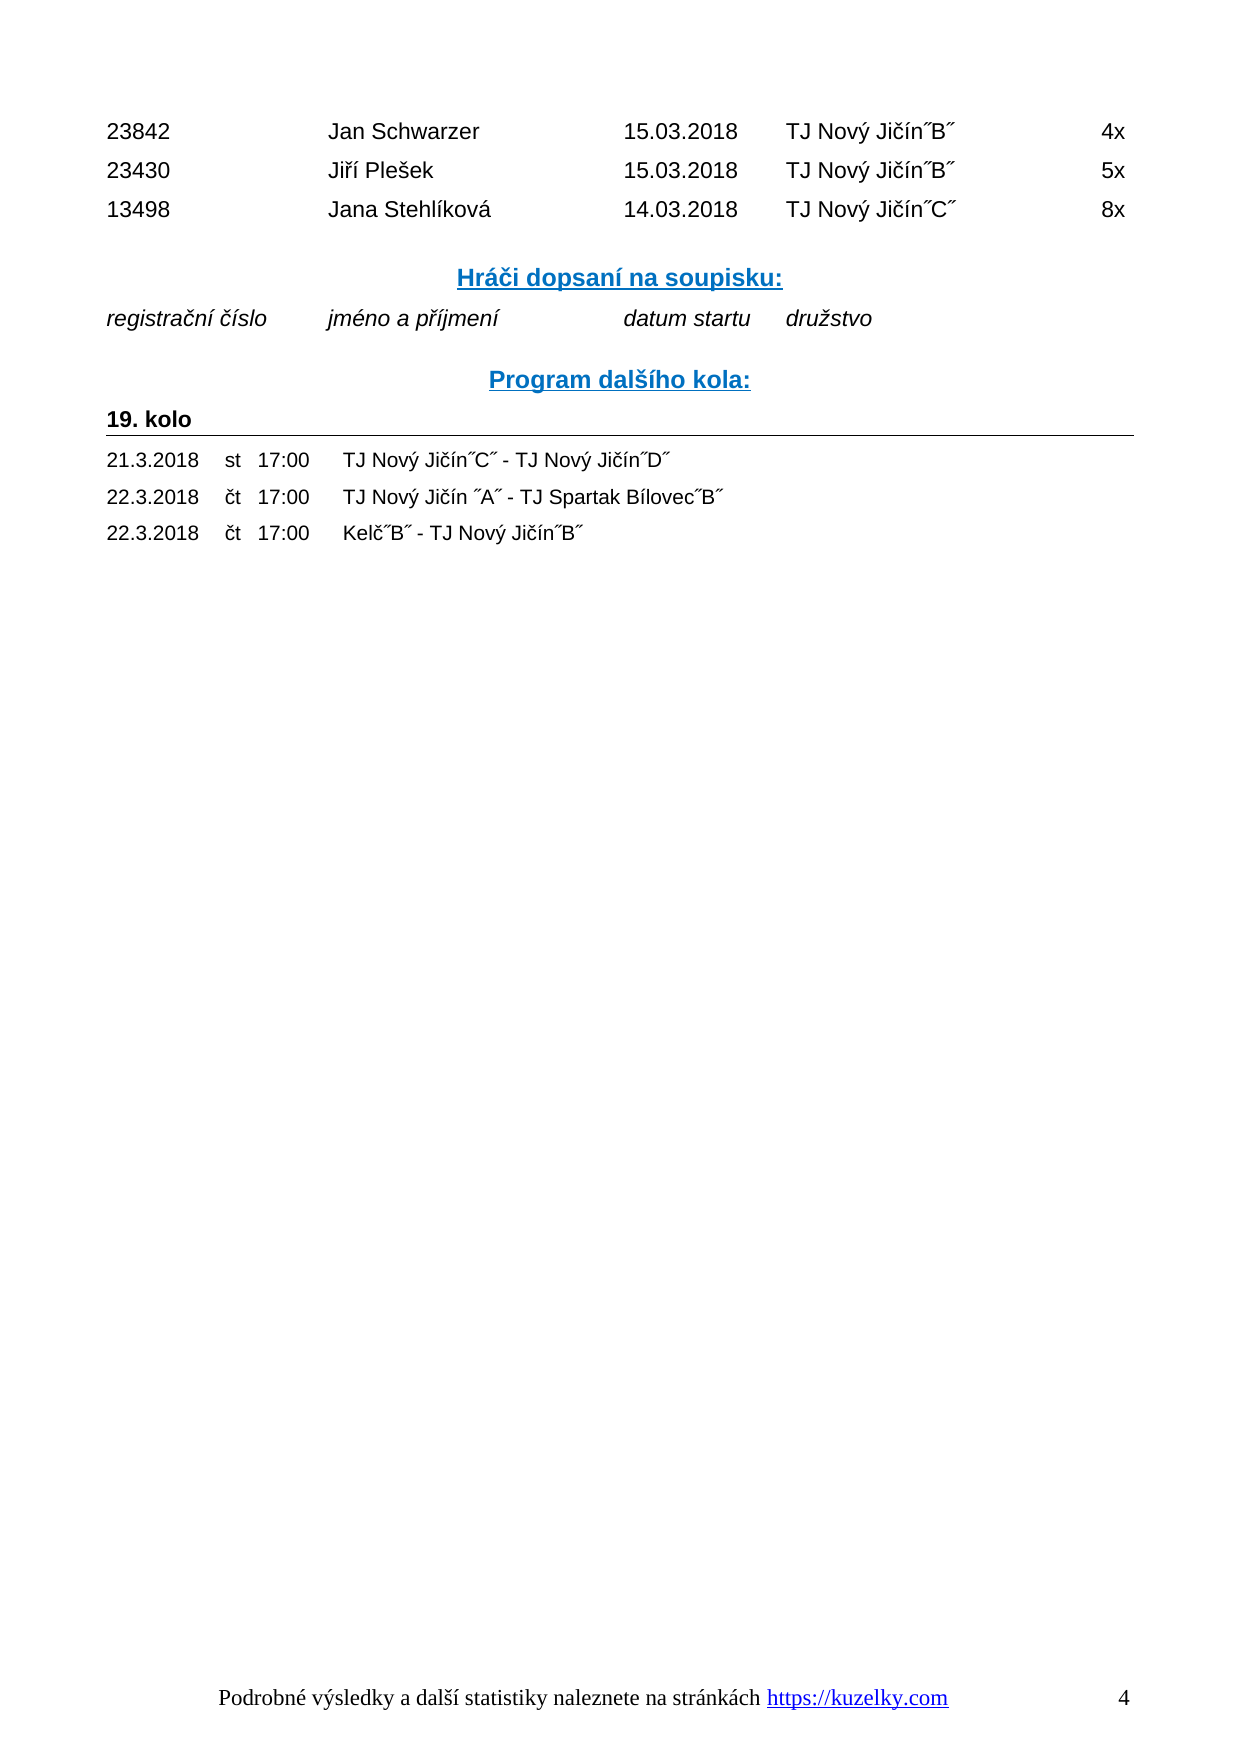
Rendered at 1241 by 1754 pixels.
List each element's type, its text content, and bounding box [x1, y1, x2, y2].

text Hráči dopsaní na soupisku: [94, 235, 1145, 292]
text 13498 Jana Stehlíková 14.03.2018 TJ Nový Jičín˝C˝ 8x [106, 196, 1134, 222]
text 19. kolo [106, 406, 1134, 435]
text 23430 Jiří Plešek 15.03.2018 TJ Nový Jičín˝B˝ 5x [106, 157, 1134, 183]
text registrační číslo jméno a příjmení datum startu družstvo [106, 305, 1134, 331]
text 23842 Jan Schwarzer 15.03.2018 TJ Nový Jičín˝B˝ 4x [106, 118, 1134, 144]
text 22.3.2018 čt 17:00 Kelč˝B˝ - TJ Nový Jičín˝B˝ [106, 521, 1134, 545]
text 21.3.2018 st 17:00 TJ Nový Jičín˝C˝ - TJ Nový Jičín˝D˝ [106, 448, 1134, 472]
text Program dalšího kola: [94, 365, 1145, 394]
text 22.3.2018 čt 17:00 TJ Nový Jičín ˝A˝ - TJ Spartak Bílovec˝B˝ [106, 485, 1134, 509]
